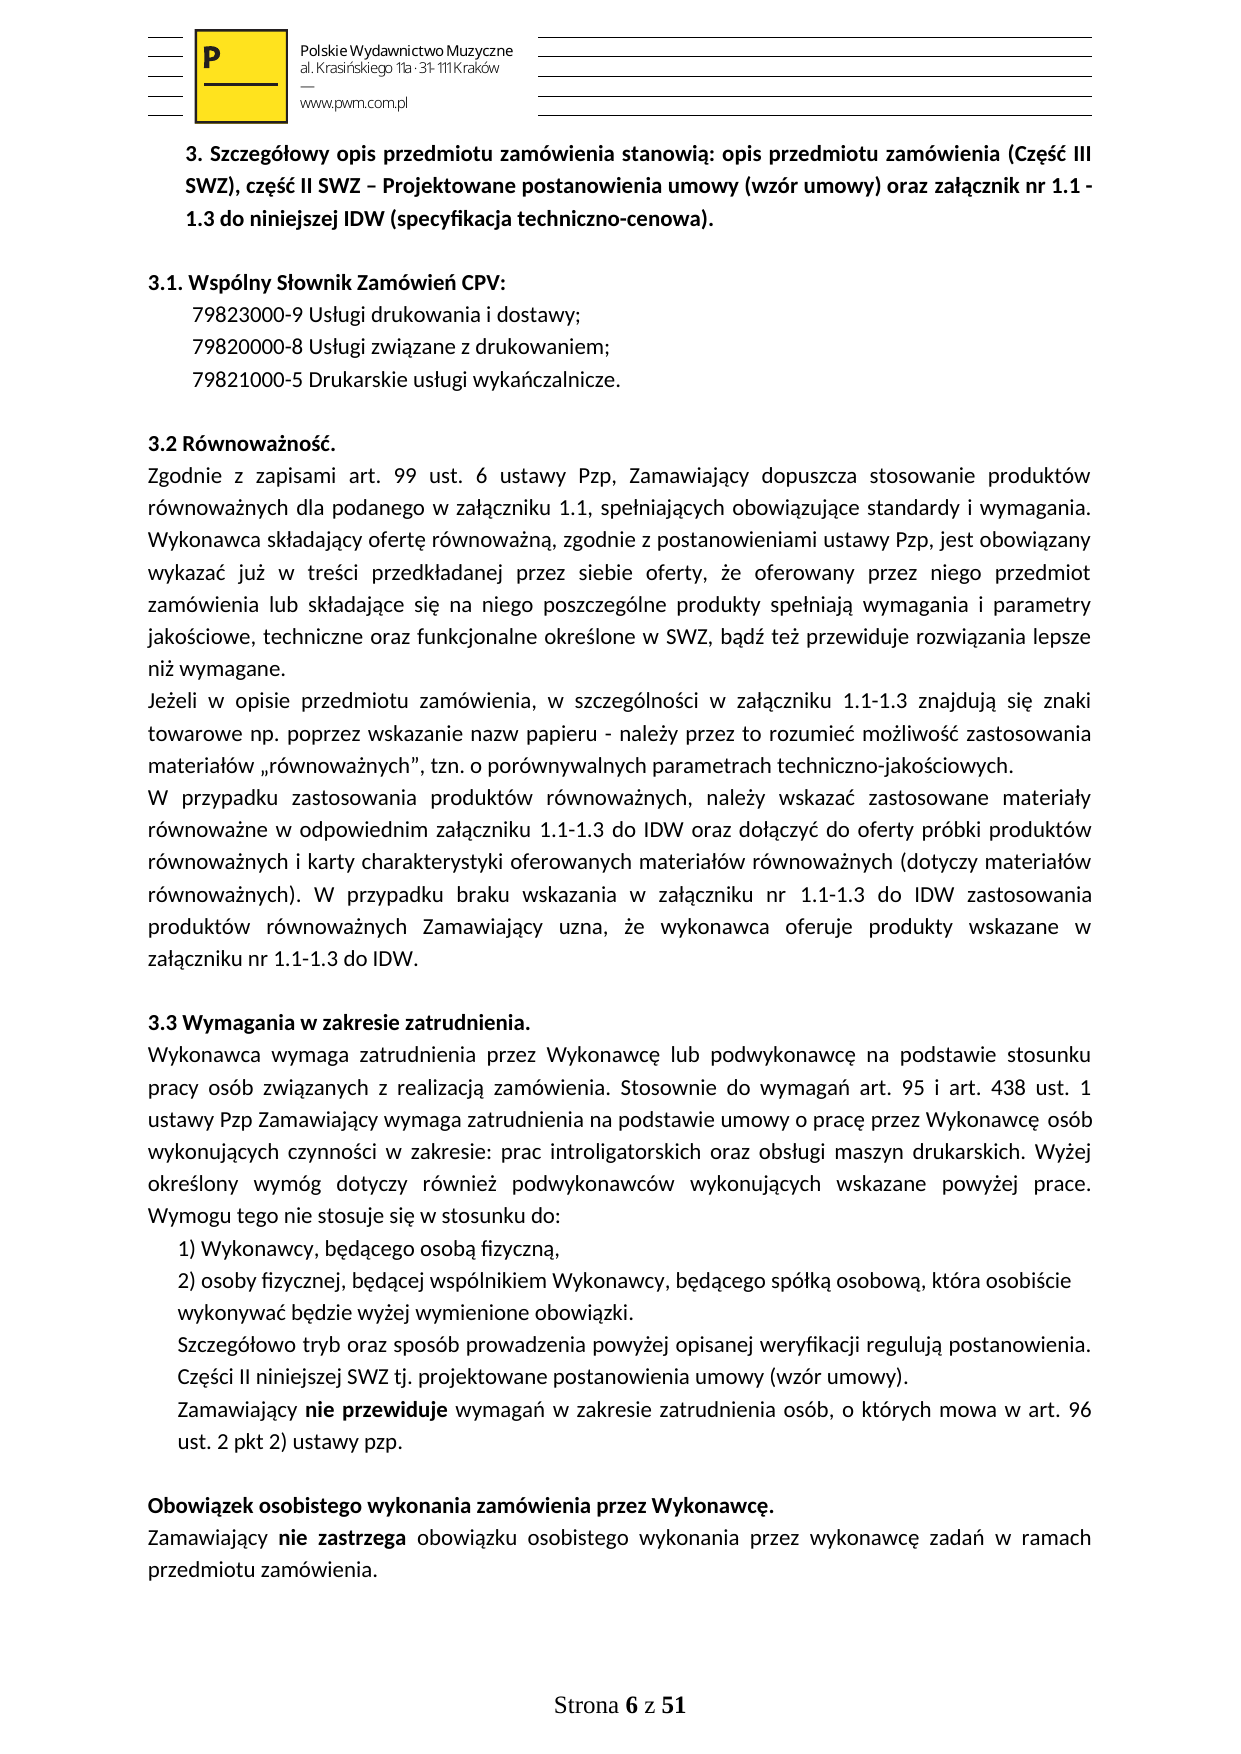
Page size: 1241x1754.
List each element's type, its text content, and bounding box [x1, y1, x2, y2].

subtitle 3.2 Równoważność. [148, 429, 1093, 457]
text Szczegółowo tryb oraz sposób prowadzenia powyżej opisanej weryfikacji regulują postanowienia. Części II niniejszej SWZ tj. projektowane postanowienia umowy (wzór umowy). [177, 1330, 1093, 1391]
text Wykonawca wymaga zatrudnienia przez Wykonawcę lub podwykonawcę na podstawie stosunku pracy osób związanych z realizacją zamówienia. Stosownie do wymagań art. 95 i art. 438 ust. 1 ustawy Pzp Zamawiający wymaga zatrudnienia na podstawie umowy o pracę przez Wykonawcę osób wykonujących czynności w zakresie: prac introligatorskich oraz obsługi maszyn drukarskich. Wyżej określony wymóg dotyczy również podwykonawców wykonujących wskazane powyżej prace. Wymogu tego nie stosuje się w stosunku do: [148, 1041, 1093, 1229]
text 79821000-5 Drukarskie usługi wykańczalnicze. [192, 365, 1093, 393]
text 3. Szczegółowy opis przedmiotu zamówienia stanowią: opis przedmiotu zamówienia (Część III SWZ), część II SWZ – Projektowane postanowienia umowy (wzór umowy) oraz załącznik nr 1.1 -1.3 do niniejszej IDW (specyfikacja techniczno-cenowa). [185, 139, 1093, 232]
text 2) osoby fizycznej, będącej wspólnikiem Wykonawcy, będącego spółką osobową, która osobiście wykonywać będzie wyżej wymienione obowiązki. [177, 1266, 1093, 1326]
text 1) Wykonawcy, będącego osobą fizyczną, [177, 1234, 1093, 1262]
text W przypadku zastosowania produktów równoważnych, należy wskazać zastosowane materiały równoważne w odpowiednim załączniku 1.1-1.3 do IDW oraz dołączyć do oferty próbki produktów równoważnych i karty charakterystyki oferowanych materiałów równoważnych (dotyczy materiałów równoważnych). W przypadku braku wskazania w załączniku nr 1.1-1.3 do IDW zastosowania produktów równoważnych Zamawiający uzna, że wykonawca oferuje produkty wskazane w załączniku nr 1.1-1.3 do IDW. [148, 783, 1093, 972]
list Zamawiający nie zastrzega obowiązku osobistego wykonania przez wykonawcę zadań w ramach przedmiotu zamówienia. [148, 1523, 1093, 1584]
text Jeżeli w opisie przedmiotu zamówienia, w szczególności w załączniku 1.1-1.3 znajdują się znaki towarowe np. poprzez wskazanie nazw papieru - należy przez to rozumieć możliwość zastosowania materiałów „równoważnych”, tzn. o porównywalnych parametrach techniczno-jakościowych. [148, 687, 1093, 779]
subtitle 3.1. Wspólny Słownik Zamówień CPV: [148, 268, 1093, 296]
text Obowiązek osobistego wykonania zamówienia przez Wykonawcę. [148, 1491, 1093, 1519]
text Zamawiający nie przewiduje wymagań w zakresie zatrudnienia osób, o których mowa w art. 96 ust. 2 pkt 2) ustawy pzp. [177, 1395, 1093, 1455]
text 79823000-9 Usługi drukowania i dostawy; [192, 300, 1093, 328]
text Zgodnie z zapisami art. 99 ust. 6 ustawy Pzp, Zamawiający dopuszcza stosowanie produktów równoważnych dla podanego w załączniku 1.1, spełniających obowiązujące standardy i wymagania. Wykonawca składający ofertę równoważną, zgodnie z postanowieniami ustawy Pzp, jest obowiązany wykazać już w treści przedkładanej przez siebie oferty, że oferowany przez niego przedmiot zamówienia lub składające się na niego poszczególne produkty spełniają wymagania i parametry jakościowe, techniczne oraz funkcjonalne określone w SWZ, bądź też przewiduje rozwiązania lepsze niż wymagane. [148, 461, 1093, 682]
subtitle 3.3 Wymagania w zakresie zatrudnienia. [148, 1008, 1093, 1036]
text 79820000-8 Usługi związane z drukowaniem; [192, 332, 1093, 361]
